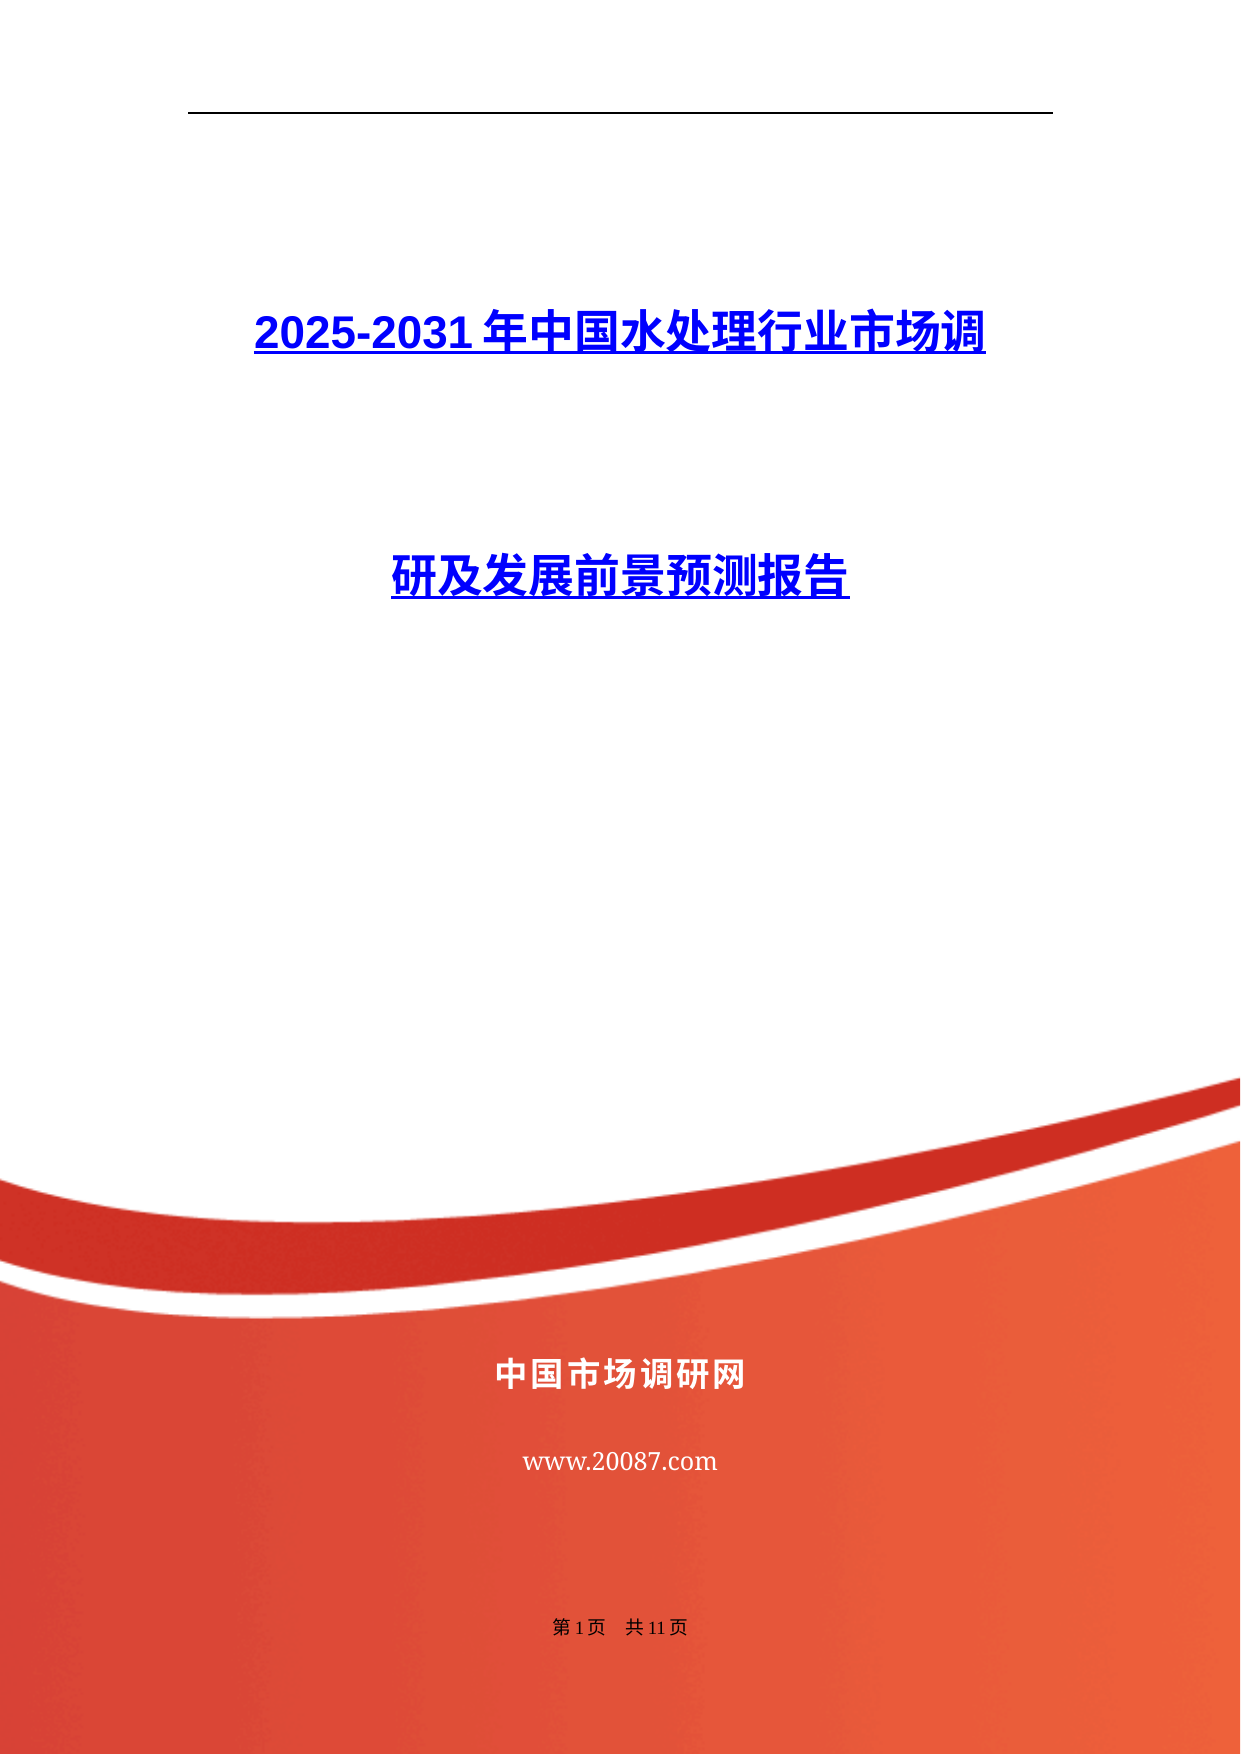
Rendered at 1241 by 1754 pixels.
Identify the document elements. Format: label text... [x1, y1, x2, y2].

picture [0, 1006, 1241, 1754]
table_header 2025-2031年中国水处理行业市场调研及发展前景预测报告 [188, 207, 1053, 773]
text www.20087.com [187, 1428, 1053, 1493]
subtitle 中国市场调研网 [187, 1339, 1053, 1404]
